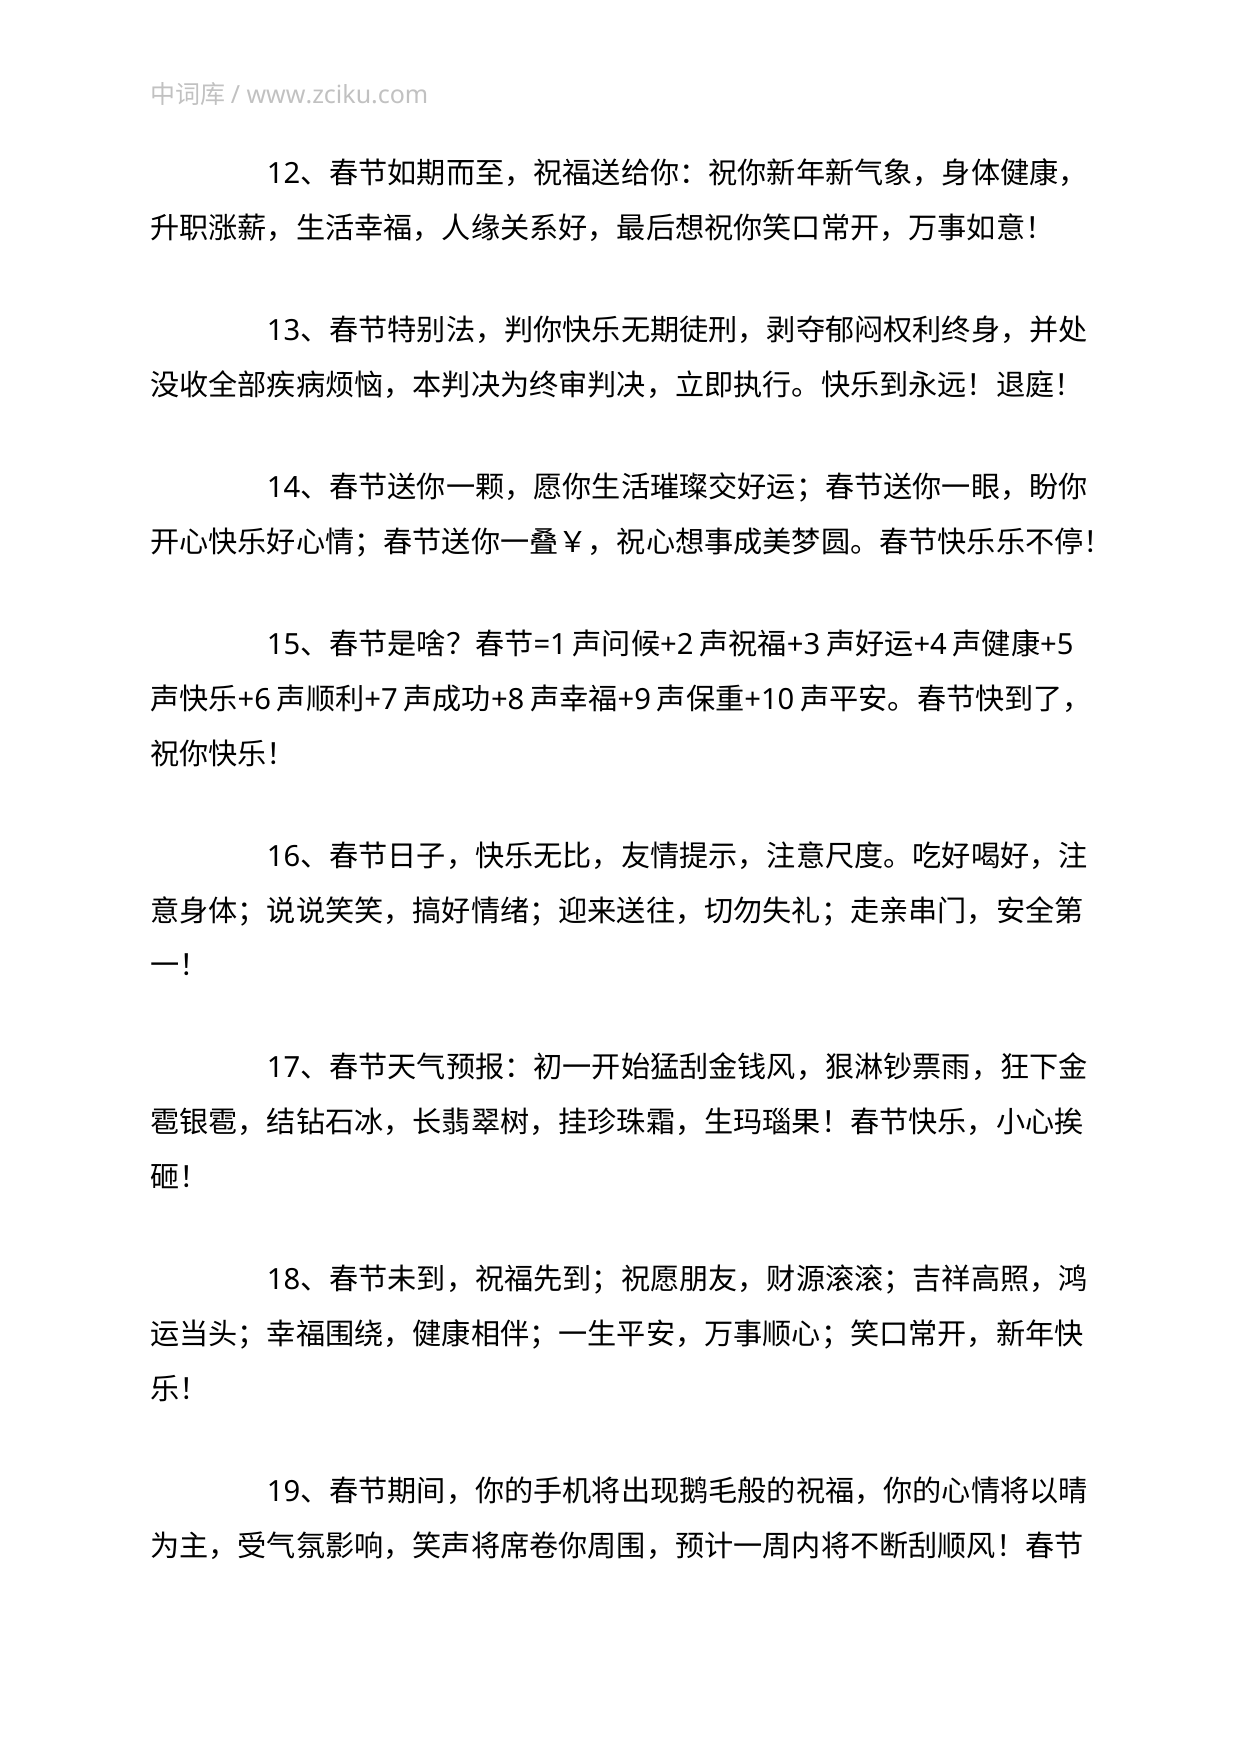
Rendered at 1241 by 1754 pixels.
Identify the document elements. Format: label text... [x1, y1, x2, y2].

text 15、春节是啥？春节=1声问候+2声祝福+3声好运+4声健康+5声快乐+6声顺利+7声成功+8声幸福+9声保重+10声平安。春节快到了，祝你快乐！ [150, 620, 1090, 773]
text 14、春节送你一颗，愿你生活璀璨交好运；春节送你一眼，盼你开心快乐好心情；春节送你一叠￥，祝心想事成美梦圆。春节快乐乐不停！ [150, 463, 1090, 561]
text 18、春节未到，祝福先到；祝愿朋友，财源滚滚；吉祥高照，鸿运当头；幸福围绕，健康相伴；一生平安，万事顺心；笑口常开，新年快乐！ [150, 1255, 1090, 1408]
text 12、春节如期而至，祝福送给你：祝你新年新气象，身体健康，升职涨薪，生活幸福，人缘关系好，最后想祝你笑口常开，万事如意！ [150, 150, 1090, 247]
text 16、春节日子，快乐无比，友情提示，注意尺度。吃好喝好，注意身体；说说笑笑，搞好情绪；迎来送往，切勿失礼；走亲串门，安全第一！ [150, 832, 1090, 984]
text 17、春节天气预报：初一开始猛刮金钱风，狠淋钞票雨，狂下金雹银雹，结钻石冰，长翡翠树，挂珍珠霜，生玛瑙果！春节快乐，小心挨砸！ [150, 1044, 1090, 1196]
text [150, 1467, 1090, 1564]
text 13、春节特别法，判你快乐无期徒刑，剥夺郁闷权利终身，并处没收全部疾病烦恼，本判决为终审判决，立即执行。快乐到永远！退庭！ [150, 307, 1090, 404]
